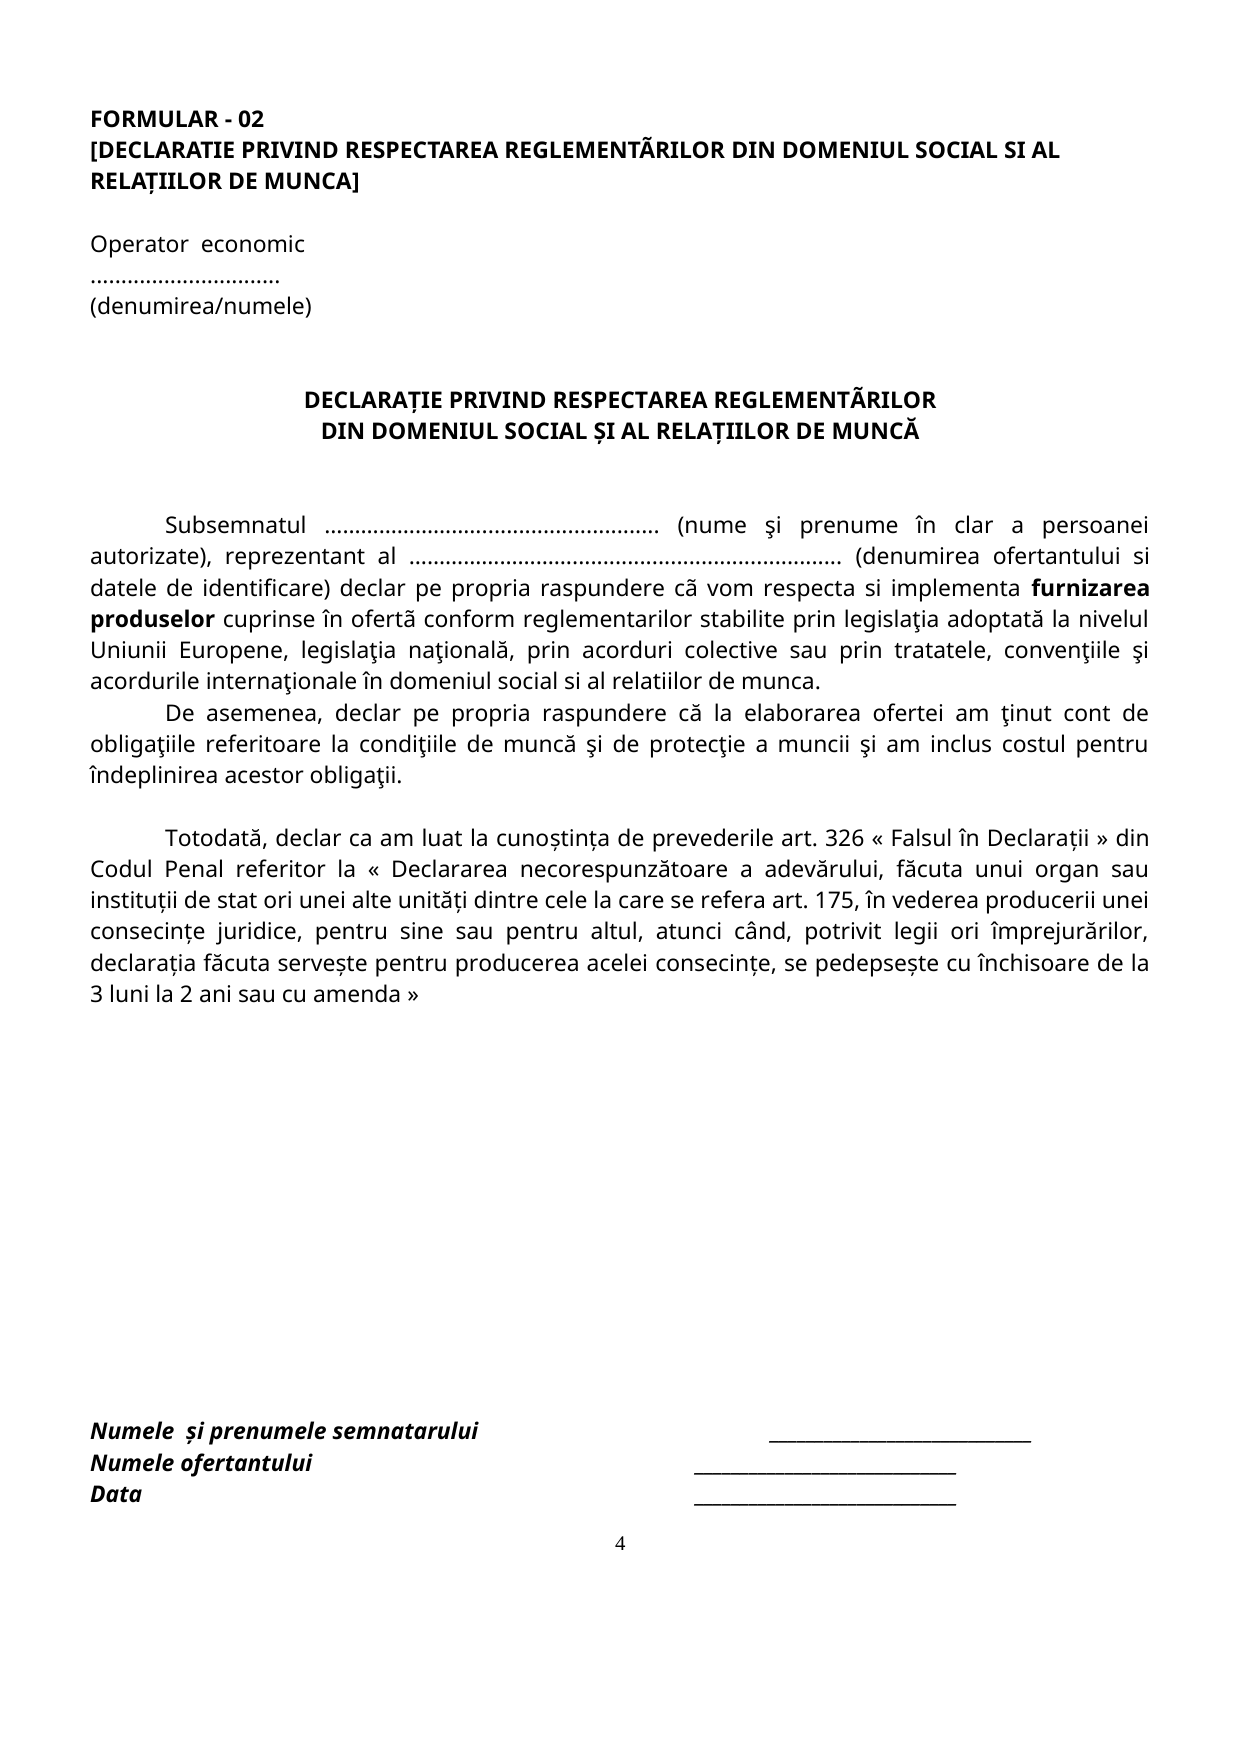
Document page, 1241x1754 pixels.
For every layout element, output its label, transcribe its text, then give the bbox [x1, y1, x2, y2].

text (denumirea/numele) [90, 290, 1150, 322]
text DECLARAȚIE PRIVIND RESPECTAREA REGLEMENTÃRILOR [90, 384, 1150, 415]
text DIN DOMENIUL SOCIAL ȘI AL RELAȚIILOR DE MUNCĂ [90, 415, 1150, 447]
text [DECLARATIE PRIVIND RESPECTAREA REGLEMENTÃRILOR DIN DOMENIUL SOCIAL SI AL RELAȚIILOR DE MUNCA] [90, 134, 1150, 197]
text Totodată, declar ca am luat la cunoştinţa de prevederile art. 326 « Falsul în Declaraţii » din Codul Penal referitor la « Declararea necorespunzătoare a adevărului, făcuta unui organ sau instituţii de stat ori unei alte unităţi dintre cele la care se refera art. 175, în vederea producerii unei consecinţe juridice, pentru sine sau pentru altul, atunci când, potrivit legii ori împrejurărilor, declaraţia făcuta serveşte pentru producerea acelei consecinţe, se pedepseşte cu închisoare de la 3 luni la 2 ani sau cu amenda » [90, 822, 1150, 1009]
text ............................... [90, 259, 1150, 290]
text Subsemnatul ……………………............................... (nume şi prenume în clar a persoanei autorizate), reprezentant al ………………………............................................ (denumirea ofertantului si datele de identificare) declar pe propria raspundere cã vom respecta si implementa furnizarea produselor cuprinse în ofertã conform reglementarilor stabilite prin legislaţia adoptată la nivelul Uniunii Europene, legislaţia naţională, prin acorduri colective sau prin tratatele, convenţiile şi acordurile internaţionale în domeniul social si al relatiilor de munca. [90, 509, 1150, 697]
text Data _____________________________ [90, 1478, 1150, 1509]
text Numele ofertantului _____________________________ [90, 1447, 1150, 1478]
text Operator economic [90, 228, 1150, 259]
text De asemenea, declar pe propria raspundere că la elaborarea ofertei am ţinut cont de obligaţiile referitoare la condiţiile de muncă şi de protecţie a muncii şi am inclus costul pentru îndeplinirea acestor obligaţii. [90, 697, 1150, 790]
text Numele şi prenumele semnatarului _____________________________ [90, 1415, 1150, 1447]
text FORMULAR - 02 [90, 103, 1150, 134]
